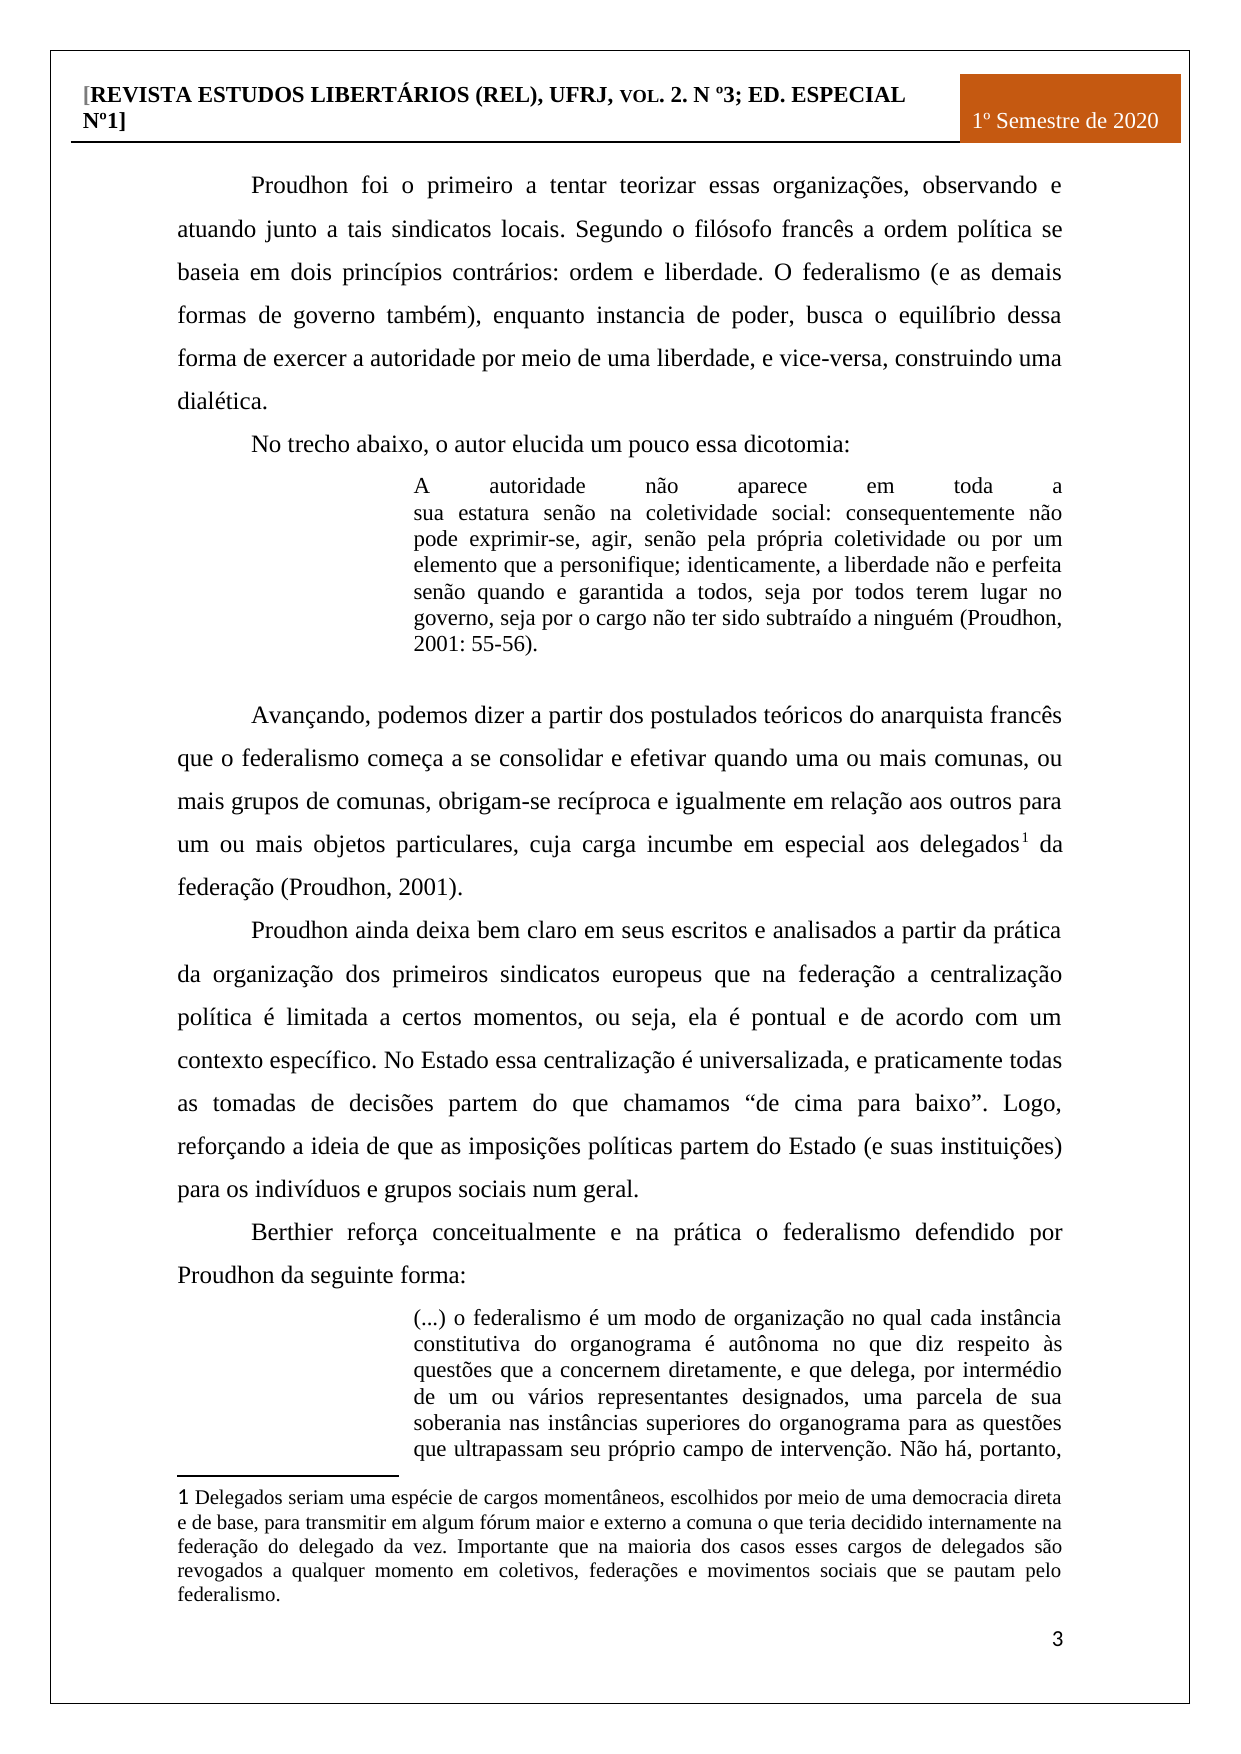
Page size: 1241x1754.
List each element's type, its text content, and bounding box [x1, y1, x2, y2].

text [413, 1304, 1063, 1462]
text Proudhon foi o primeiro a tentar teorizar essas organizações, observando e atuando junto a tais sindicatos locais. Segundo o filósofo francês a ordem política se baseia em dois princípios contrários: ordem e liberdade. O federalismo (e as demais formas de governo também), enquanto instancia de poder, busca o equilíbrio dessa forma de exercer a autoridade por meio de uma liberdade, e vice-versa, construindo uma dialética. [177, 171, 1063, 415]
text Berthier reforça conceitualmente e na prática o federalismo defendido por Proudhon da seguinte forma: [177, 1217, 1063, 1289]
text Proudhon ainda deixa bem claro em seus escritos e analisados a partir da prática da organização dos primeiros sindicatos europeus que na federação a centralização política é limitada a certos momentos, ou seja, ela é pontual e de acordo com um contexto específico. No Estado essa centralização é universalizada, e praticamente todas as tomadas de decisões partem do que chamamos “de cima para baixo”. Logo, reforçando a ideia de que as imposições políticas partem do Estado (e suas instituições) para os indivíduos e grupos sociais num geral. [177, 916, 1063, 1203]
text A autoridade não aparece em toda a sua estatura senão na coletividade social: consequentemente não pode exprimir-se, agir, senão pela própria coletividade ou por um elemento que a personifique; identicamente, a liberdade não e perfeita senão quando e garantida a todos, seja por todos terem lugar no governo, seja por o cargo não ter sido subtraído a ninguém (Proudhon, 2001: 55-56). [413, 472, 1063, 657]
text Avançando, podemos dizer a partir dos postulados teóricos do anarquista francês que o federalismo começa a se consolidar e efetivar quando uma ou mais comunas, ou mais grupos de comunas, obrigam-se recíproca e igualmente em relação aos outros para um ou mais objetos particulares, cuja carga incumbe em especial aos delegados da federação (Proudhon, 2001). [177, 700, 1063, 901]
text No trecho abaixo, o autor elucida um pouco essa dicotomia: [177, 429, 1063, 458]
